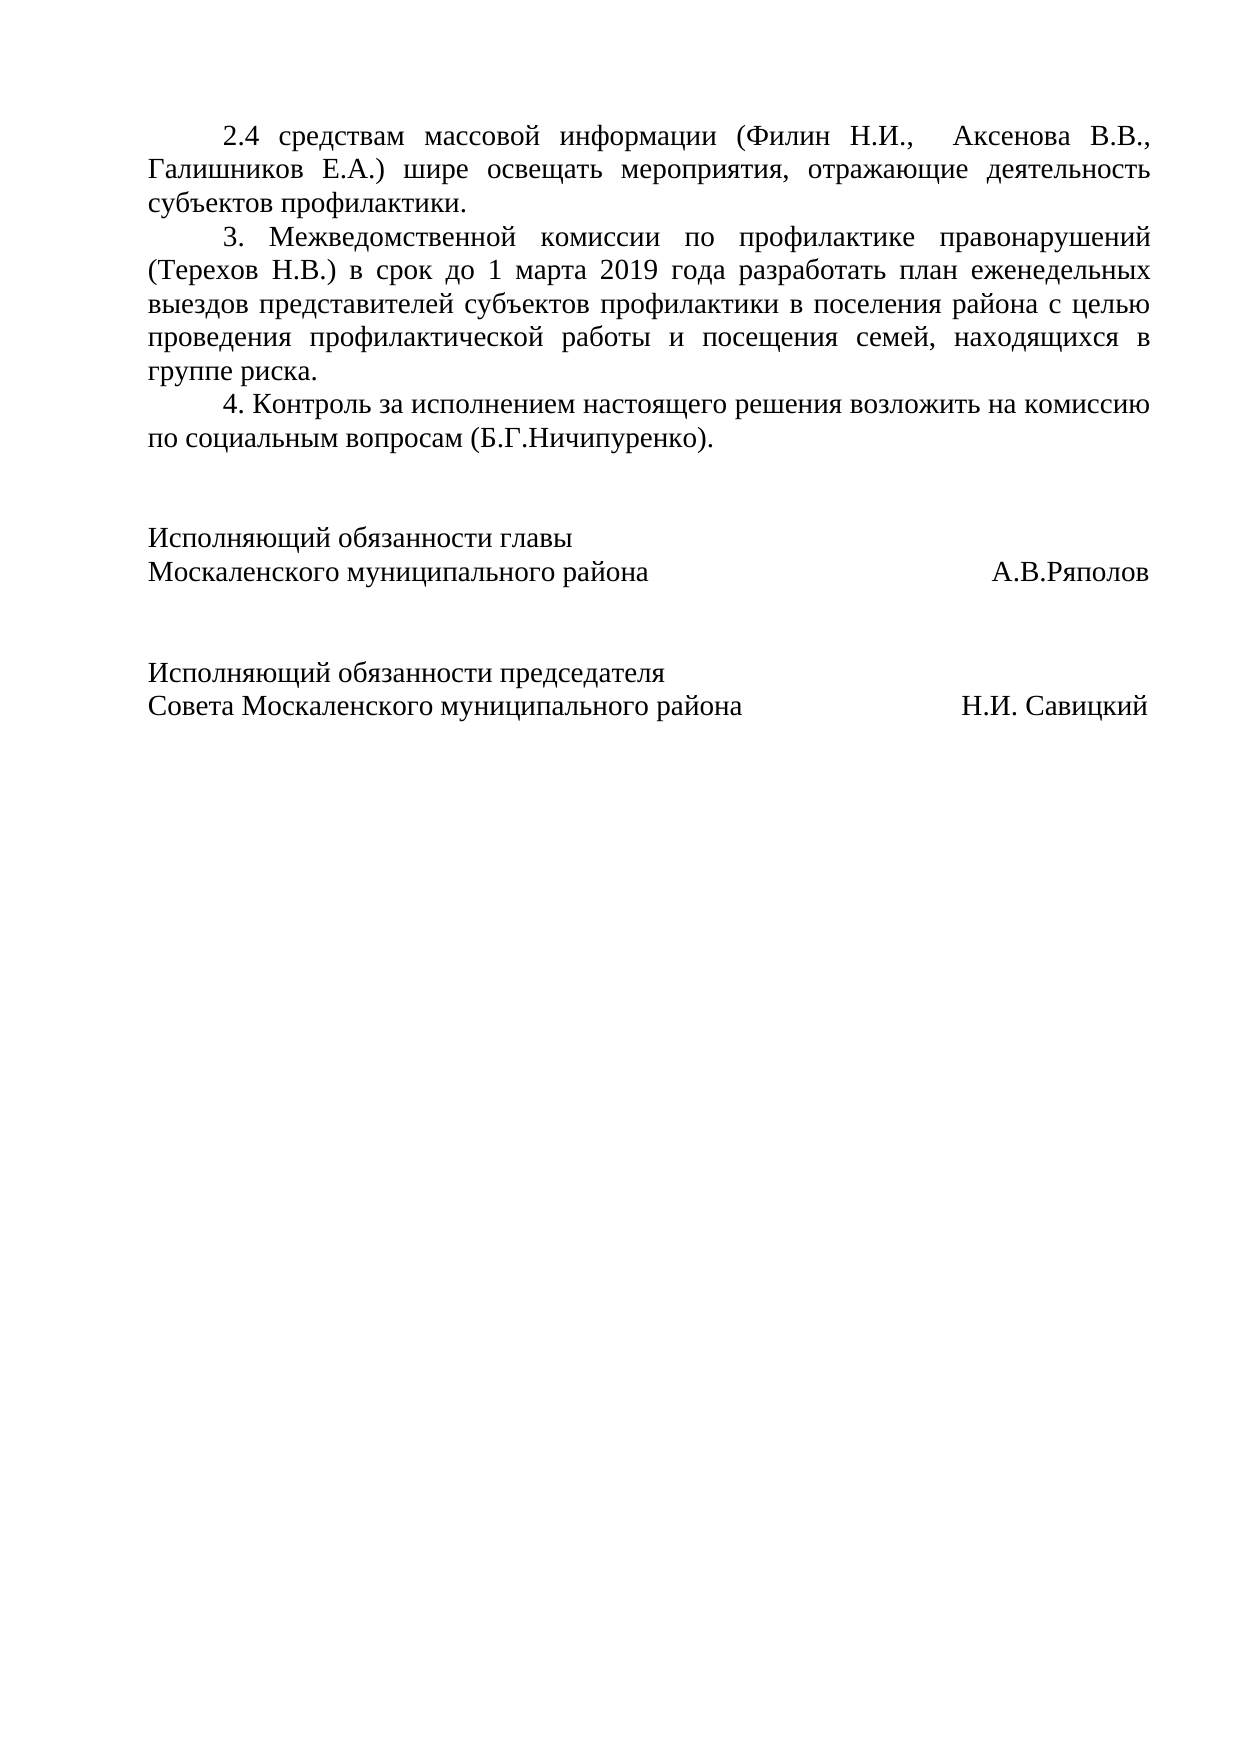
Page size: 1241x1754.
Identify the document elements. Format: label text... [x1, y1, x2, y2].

text Москаленского муниципального района А.В.Ряполов [148, 554, 1152, 588]
text Совета Москаленского муниципального района Н.И. Савицкий [148, 688, 1152, 722]
text Исполняющий обязанности председателя [148, 655, 1152, 688]
text 3. Межведомственной комиссии по профилактике правонарушений (Терехов Н.В.) в срок до 1 марта 2019 года разработать план еженедельных выездов представителей субъектов профилактики в поселения района с целью проведения профилактической работы и посещения семей, находящихся в группе риска. [148, 219, 1152, 386]
text Исполняющий обязанности главы [148, 521, 1152, 554]
text 2.4 средствам массовой информации (Филин Н.И., Аксенова В.В., Галишников Е.А.) шире освещать мероприятия, отражающие деятельность субъектов профилактики. [148, 118, 1152, 219]
text 4. Контроль за исполнением настоящего решения возложить на комиссию по социальным вопросам (Б.Г.Ничипуренко). [148, 386, 1152, 453]
